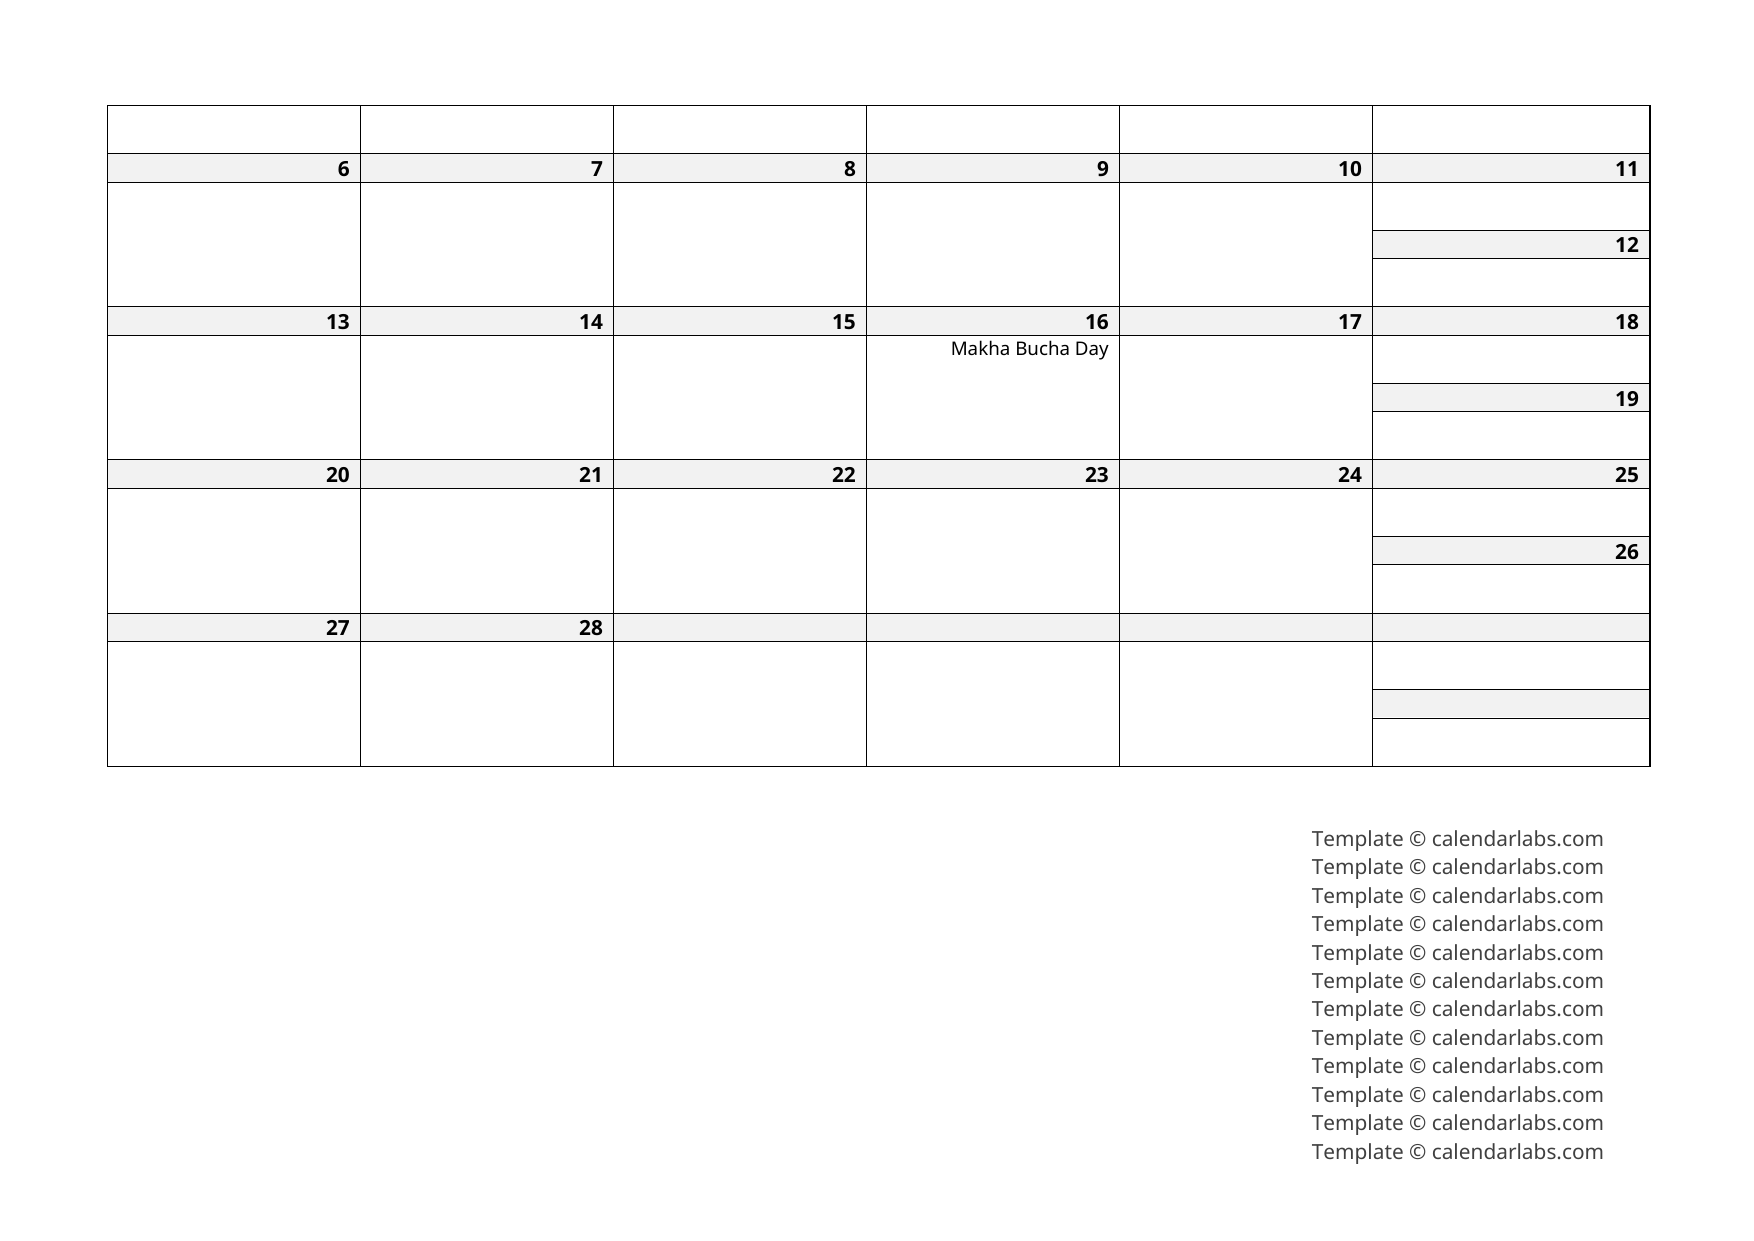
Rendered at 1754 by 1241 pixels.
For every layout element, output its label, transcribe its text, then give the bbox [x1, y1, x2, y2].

table_cell 21 [361, 460, 613, 488]
table_cell 17 [1120, 307, 1372, 335]
table_cell 9 [867, 154, 1119, 182]
table_cell [361, 489, 613, 612]
table_cell [1373, 412, 1649, 459]
table_cell [1373, 489, 1649, 536]
table_cell 26 [1373, 537, 1649, 564]
table_cell 11 [1373, 154, 1649, 182]
table_cell [614, 489, 866, 612]
table_cell [1373, 690, 1649, 717]
table_cell [614, 336, 866, 459]
table_cell [1373, 719, 1649, 766]
table_cell [867, 614, 1119, 641]
table_cell [1120, 614, 1372, 641]
table_cell [1373, 614, 1649, 641]
table_cell 14 [361, 307, 613, 335]
table_cell 20 [108, 460, 360, 488]
table_cell [867, 183, 1119, 306]
table_cell [1373, 259, 1649, 306]
table_cell [1373, 106, 1649, 153]
table_cell 8 [614, 154, 866, 182]
table_cell 13 [108, 307, 360, 335]
table_cell [108, 183, 360, 306]
table_cell [1373, 336, 1649, 383]
table_cell [361, 642, 613, 766]
table_cell [108, 336, 360, 459]
table_cell 12 [1373, 231, 1649, 258]
table_cell [867, 336, 1119, 459]
table_cell 28 [361, 614, 613, 641]
table_cell [1373, 183, 1649, 229]
table_cell [1120, 336, 1372, 459]
table_cell [361, 336, 613, 459]
table_cell 24 [1120, 460, 1372, 488]
table_cell [867, 307, 1119, 335]
table_cell [108, 642, 360, 766]
table_cell 25 [1373, 460, 1649, 488]
table_cell [614, 642, 866, 766]
table_cell [867, 489, 1119, 612]
table_cell 27 [108, 614, 360, 641]
table_cell [1120, 489, 1372, 612]
table_cell 23 [867, 460, 1119, 488]
table_cell [614, 614, 866, 641]
table_cell 6 [108, 154, 360, 182]
table_cell [614, 183, 866, 306]
table_cell [108, 489, 360, 612]
table_cell [1373, 565, 1649, 612]
table_cell 18 [1373, 307, 1649, 335]
table_cell 10 [1120, 154, 1372, 182]
table_cell 22 [614, 460, 866, 488]
table_cell [867, 642, 1119, 766]
table_cell [361, 183, 613, 306]
table_cell 7 [361, 154, 613, 182]
table_cell [1120, 642, 1372, 766]
table_cell [1373, 642, 1649, 689]
table_cell [1120, 183, 1372, 306]
table_cell 15 [614, 307, 866, 335]
table_cell 19 [1373, 384, 1649, 411]
